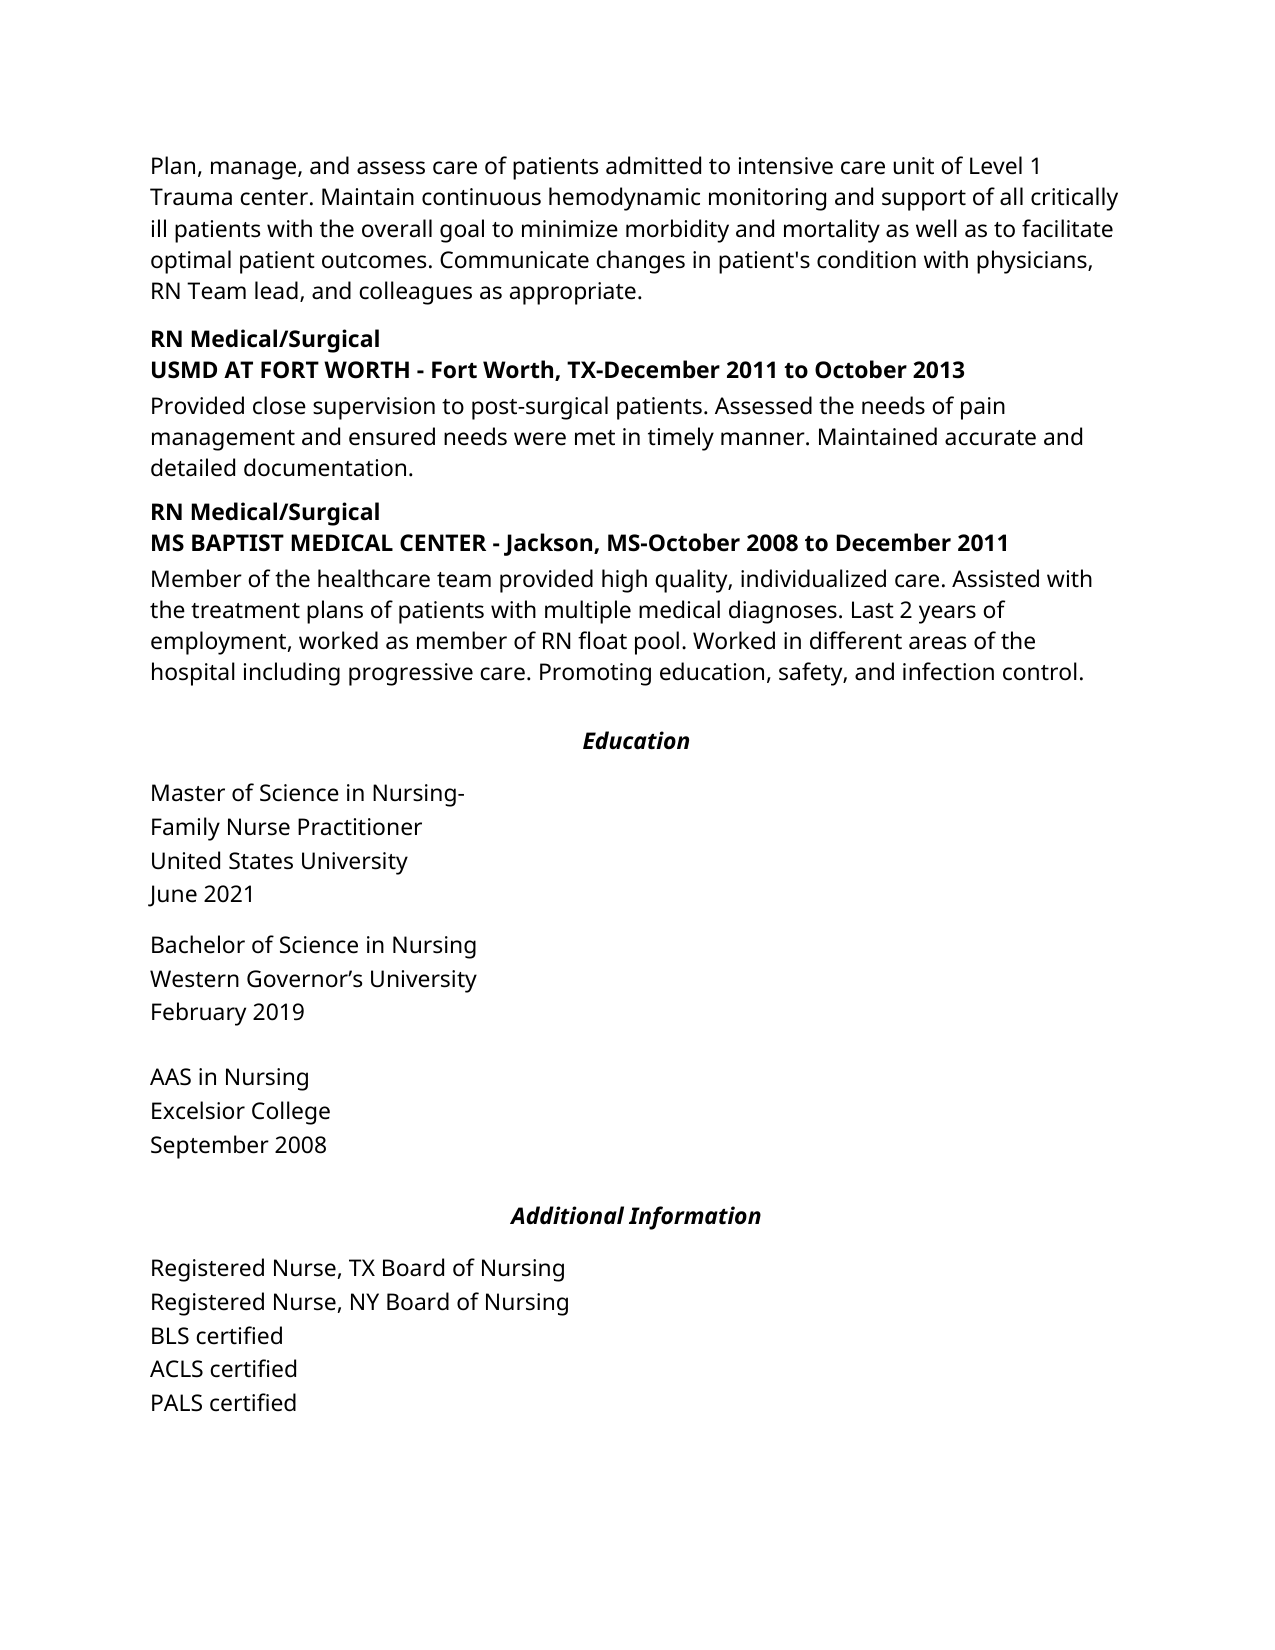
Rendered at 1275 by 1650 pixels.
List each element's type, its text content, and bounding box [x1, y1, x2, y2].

text MS BAPTIST MEDICAL CENTER - Jackson, MS-October 2008 to December 2011 [150, 527, 1125, 558]
text Provided close supervision to post-surgical patients. Assessed the needs of pain management and ensured needs were met in timely manner. Maintained accurate and detailed documentation. [150, 389, 1125, 483]
text June 2021 [150, 878, 1125, 909]
text BLS certified [150, 1319, 1125, 1351]
text Additional Information [240, 1200, 1035, 1231]
text September 2008 [150, 1129, 1125, 1160]
text United States University [150, 844, 1125, 876]
text RN Medical/Surgical [150, 496, 1125, 527]
text Master of Science in Nursing- [150, 777, 1125, 808]
text Education [240, 725, 1035, 756]
text RN Medical/Surgical [150, 323, 1125, 354]
text Registered Nurse, TX Board of Nursing [150, 1252, 1125, 1283]
text Registered Nurse, NY Board of Nursing [150, 1286, 1125, 1317]
text February 2019 [150, 996, 1125, 1027]
text USMD AT FORT WORTH - Fort Worth, TX-December 2011 to October 2013 [150, 354, 1125, 385]
text ACLS certified [150, 1353, 1125, 1384]
text Plan, manage, and assess care of patients admitted to intensive care unit of Level 1 Trauma center. Maintain continuous hemodynamic monitoring and support of all critically ill patients with the overall goal to minimize morbidity and mortality as well as to facilitate optimal patient outcomes. Communicate changes in patient's condition with physicians, RN Team lead, and colleagues as appropriate. [150, 150, 1125, 306]
text Member of the healthcare team provided high quality, individualized care. Assisted with the treatment plans of patients with multiple medical diagnoses. Last 2 years of employment, worked as member of RN float pool. Worked in different areas of the hospital including progressive care. Promoting education, safety, and infection control. [150, 562, 1125, 687]
text Family Nurse Practitioner [150, 811, 1125, 842]
text Western Governor’s University [150, 962, 1125, 994]
text PALS certified [150, 1387, 1125, 1418]
text Bachelor of Science in Nursing [150, 929, 1125, 960]
text AAS in Nursing [150, 1061, 1125, 1092]
text Excelsior College [150, 1095, 1125, 1126]
